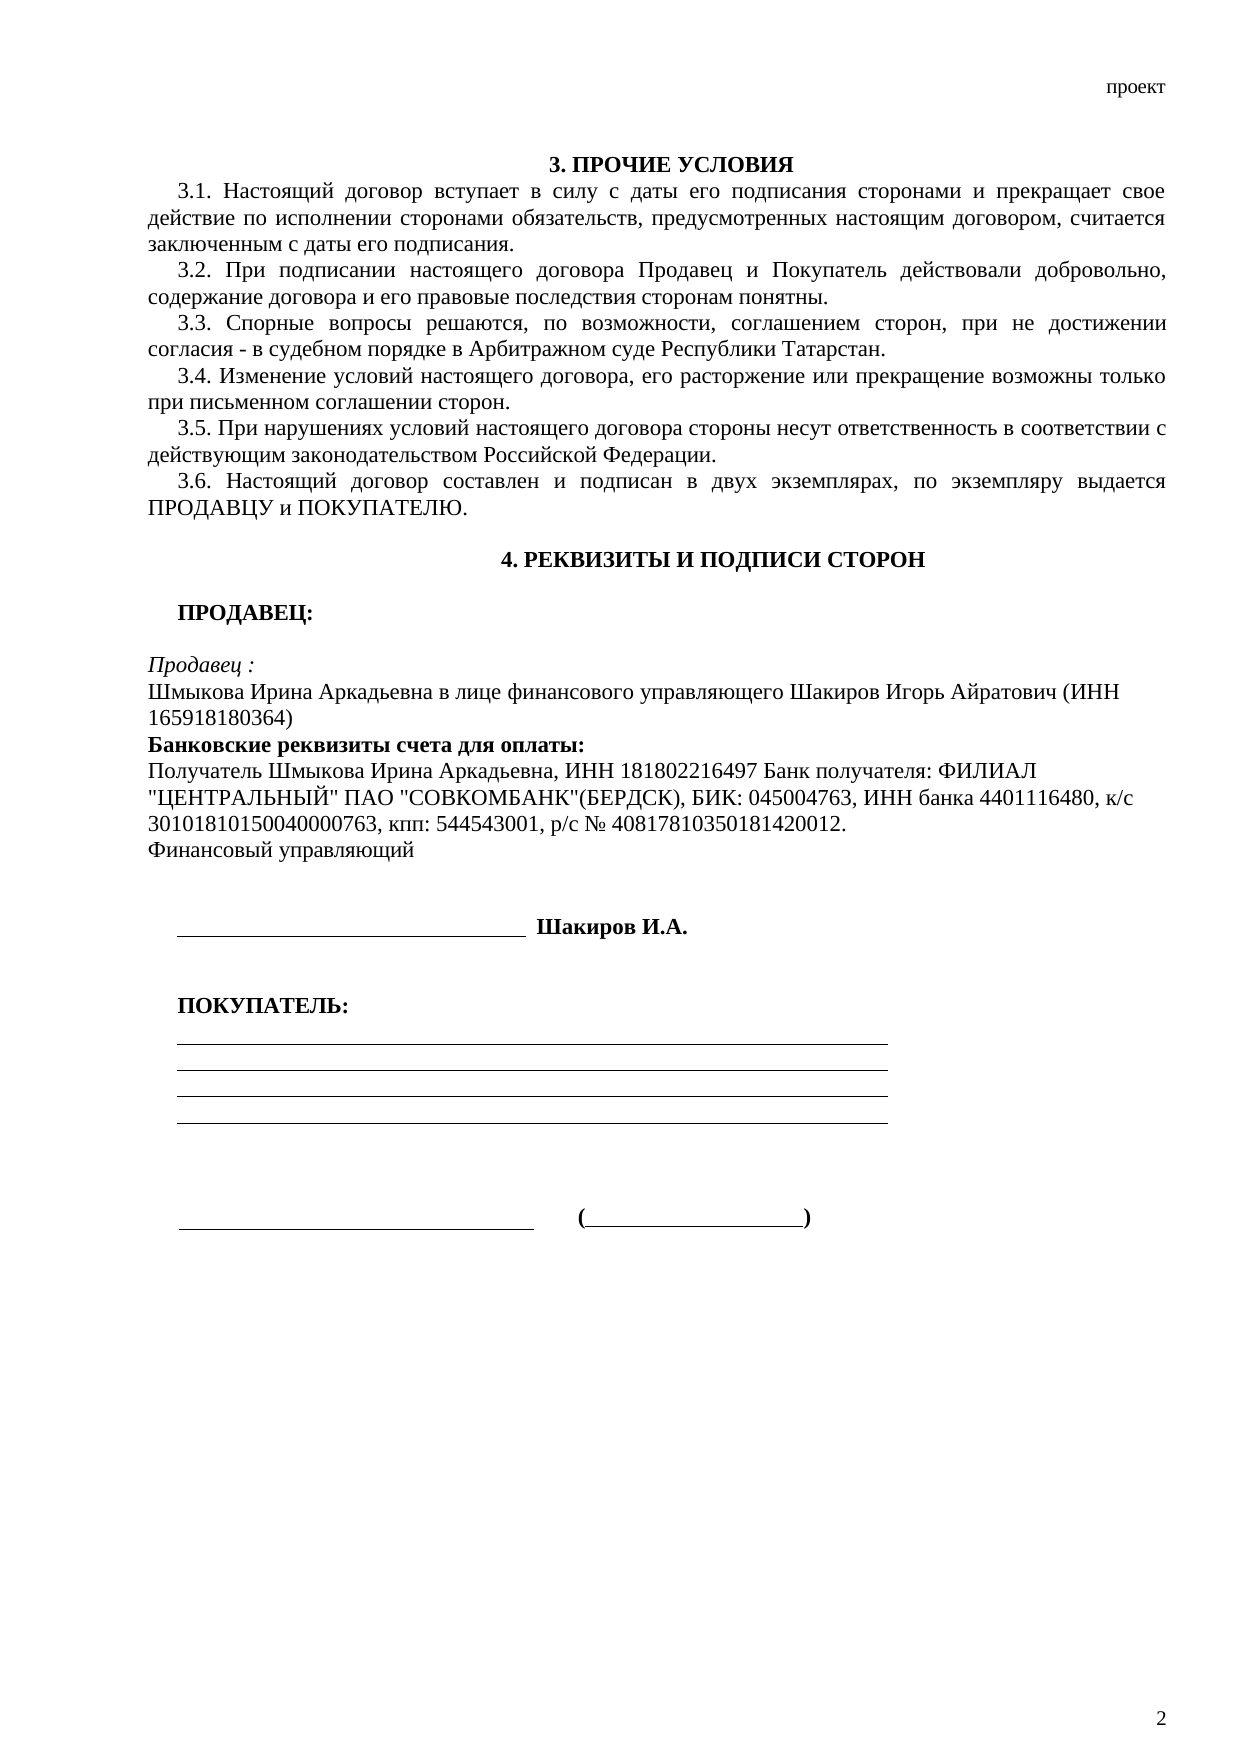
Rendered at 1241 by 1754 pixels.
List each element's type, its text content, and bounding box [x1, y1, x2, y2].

list Спорные вопросы решаются, по возможности, соглашением сторон, при не достижении согласия - в судебном порядке в Арбитражном суде Республики Татарстан. [148, 309, 1167, 362]
text Финансовый управляющий [148, 836, 1178, 863]
text ПРОДАВЕЦ: [177, 599, 1178, 626]
list Изменение условий настоящего договора, его расторжение или прекращение возможны только при письменном соглашении сторон. [148, 362, 1167, 414]
list При подписании настоящего договора Продавец и Покупатель действовали добровольно, содержание договора и его правовые последствия сторонам понятны. [148, 256, 1167, 309]
subtitle ПРОЧИЕ УСЛОВИЯ [549, 151, 1178, 177]
text Шакиров И.А. [177, 913, 1178, 939]
text Продавец : [148, 651, 1178, 678]
text ( ) [212, 1203, 1178, 1229]
subtitle Банковские реквизиты счета для оплаты: [148, 731, 1178, 757]
text Получатель Шмыкова Ирина Аркадьевна, ИНН 181802216497 Банк получателя: ФИЛИАЛ "ЦЕНТРАЛЬНЫЙ" ПАО "СОВКОМБАНК"(БЕРДСК), БИК: 045004763, ИНН банка 4401116480, к/с 30101810150040000763, кпп: 544543001, р/с № 40817810350181420012. [148, 757, 1178, 836]
text Шмыкова Ирина Аркадьевна в лице финансового управляющего Шакиров Игорь Айратович (ИНН 165918180364) [148, 678, 1178, 731]
list При нарушениях условий настоящего договора стороны несут ответственность в соответствии с действующим законодательством Российской Федерации. [148, 414, 1166, 467]
list Настоящий договор составлен и подписан в двух экземплярах, по экземпляру выдается ПРОДАВЦУ и ПОКУПАТЕЛЮ. [148, 467, 1167, 520]
subtitle ПОКУПАТЕЛЬ: [177, 992, 1178, 1018]
subtitle РЕКВИЗИТЫ И ПОДПИСИ СТОРОН [501, 547, 1178, 573]
list Настоящий договор вступает в силу с даты его подписания сторонами и прекращает свое действие по исполнении сторонами обязательств, предусмотренных настоящим договором, считается заключенным с даты его подписания. [148, 177, 1167, 256]
